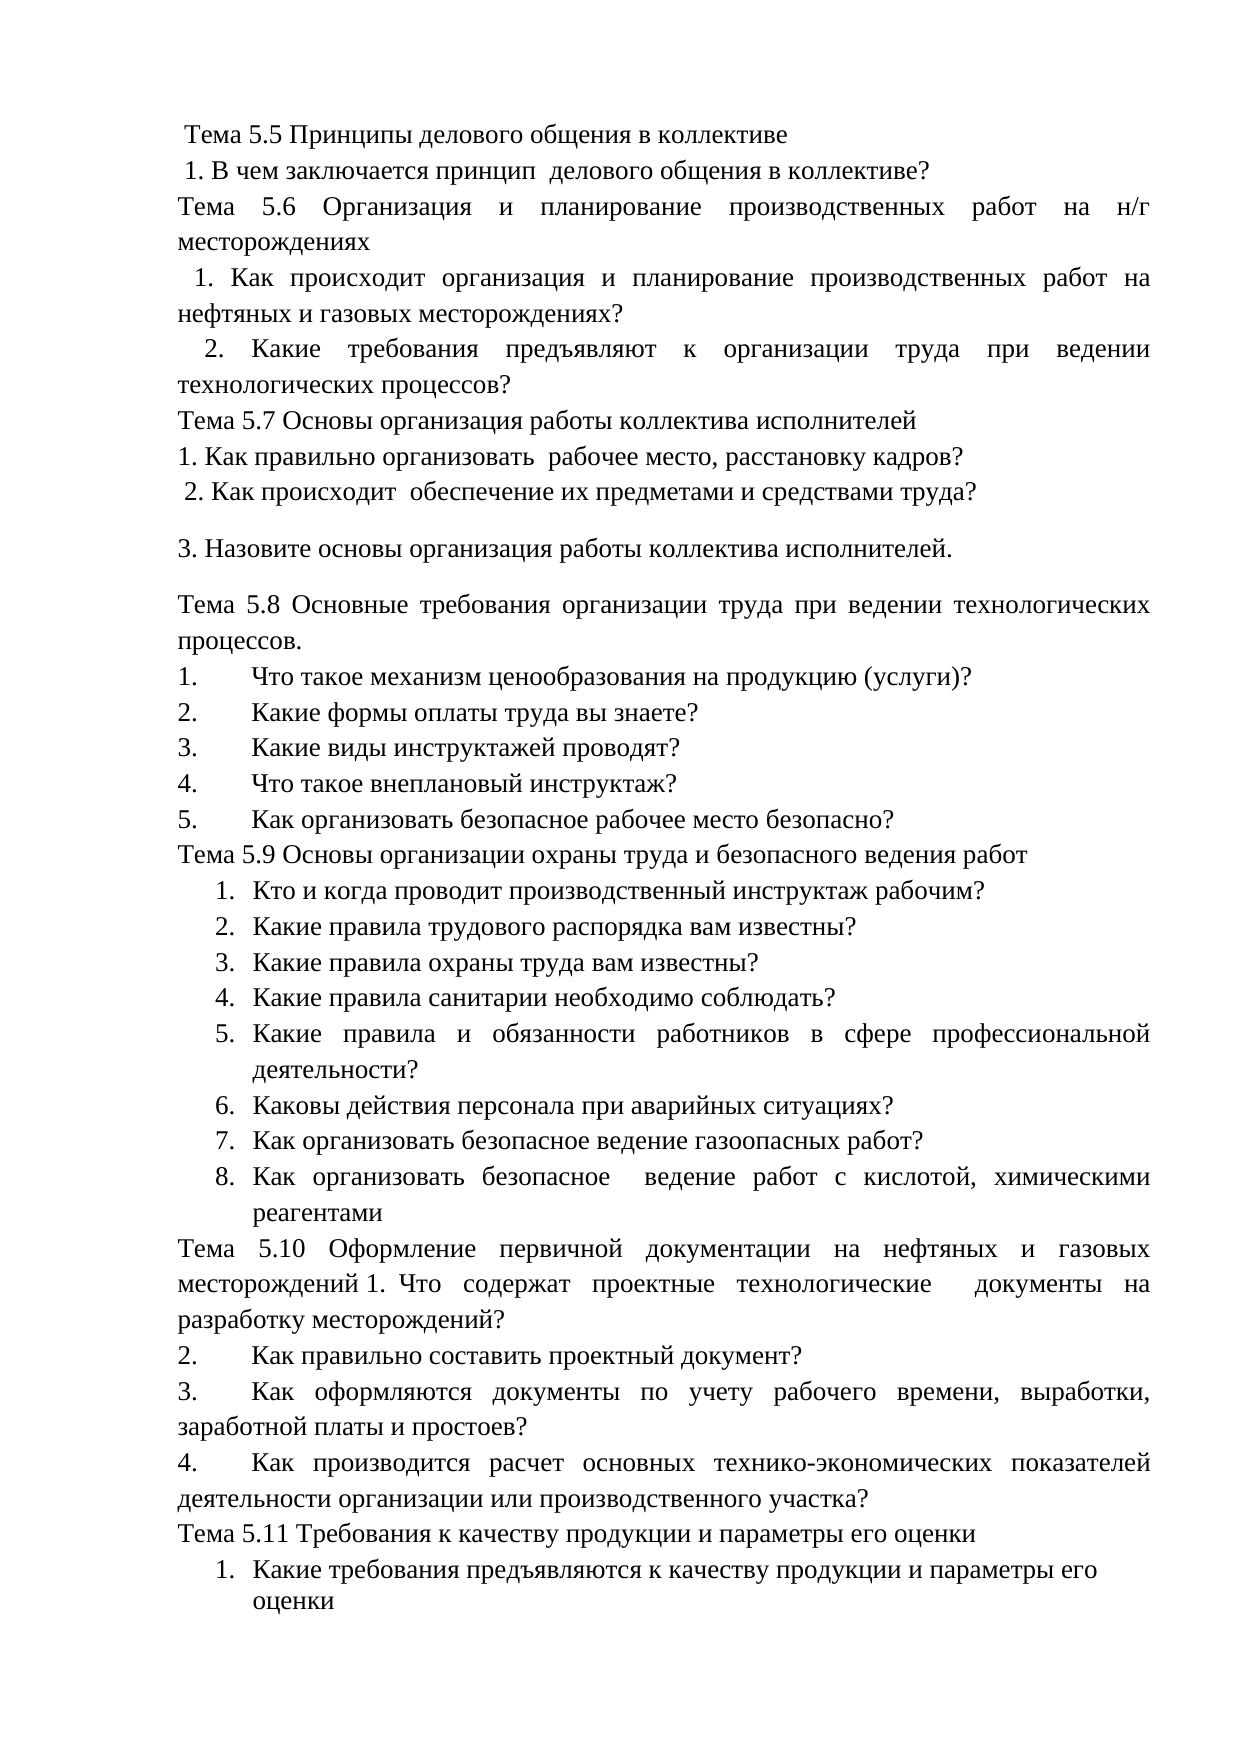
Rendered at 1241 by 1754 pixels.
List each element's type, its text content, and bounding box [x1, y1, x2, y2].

text Тема 5.6 Организация и планирование производственных работ на н/г месторождениях [177, 189, 1152, 256]
list Кто и когда проводит производственный инструктаж рабочим? [215, 874, 1152, 906]
text 2. Какие формы оплаты труда вы знаете? [177, 696, 1152, 727]
text 1. Что такое механизм ценообразования на продукцию (услуги)? [177, 660, 1152, 691]
list Какие требования предъявляются к качеству продукции и параметры его оценки [215, 1553, 1152, 1616]
text 3. Какие виды инструктажей проводят? [177, 731, 1152, 763]
text 2. Как правильно составить проектный документ? [177, 1339, 1152, 1370]
list Как организовать безопасное ведение газоопасных работ? [215, 1124, 1152, 1156]
list Какие правила санитарии необходимо соблюдать? [215, 982, 1152, 1013]
text 1. Как происходит организация и планирование производственных работ на нефтяных и газовых месторождениях? [177, 261, 1152, 328]
text 2. Какие требования предъявляют к организации труда при ведении технологических процессов? [177, 332, 1152, 399]
text Тема 5.7 Основы организация работы коллектива исполнителей [177, 404, 1152, 435]
text 5. Как организовать безопасное рабочее место безопасно? [177, 803, 1152, 834]
list Какие правила охраны труда вам известны? [215, 946, 1152, 977]
text Тема 5.9 Основы организации охраны труда и безопасного ведения работ [177, 839, 1152, 870]
text 4. Как производится расчет основных технико-экономических показателей деятельности организации или производственного участка? [177, 1446, 1152, 1513]
list Какие правила трудового распорядка вам известны? [215, 910, 1152, 941]
list Как организовать безопасное ведение работ с кислотой, химическими реагентами [215, 1160, 1152, 1227]
text 1. В чем заключается принцип делового общения в коллективе? [177, 154, 1152, 185]
text 3. Назовите основы организация работы коллектива исполнителей. [177, 532, 1152, 563]
list Каковы действия персонала при аварийных ситуациях? [215, 1089, 1152, 1120]
text 2. Как происходит обеспечение их предметами и средствами труда? [177, 475, 1152, 507]
text 4. Что такое внеплановый инструктаж? [177, 767, 1152, 798]
text Тема 5.11 Требования к качеству продукции и параметры его оценки [177, 1517, 1152, 1549]
text 1. Как правильно организовать рабочее место, расстановку кадров? [177, 440, 1152, 471]
text Тема 5.5 Принципы делового общения в коллективе [177, 118, 1152, 149]
text Тема 5.10 Оформление первичной документации на нефтяных и газовых месторождений 1. Что содержат проектные технологические документы на разработку месторождений? [177, 1232, 1152, 1334]
list Какие правила и обязанности работников в сфере профессиональной деятельности? [215, 1017, 1152, 1084]
text Тема 5.8 Основные требования организации труда при ведении технологических процессов. [177, 588, 1152, 655]
text 3. Как оформляются документы по учету рабочего времени, выработки, заработной платы и простоев? [177, 1374, 1152, 1441]
